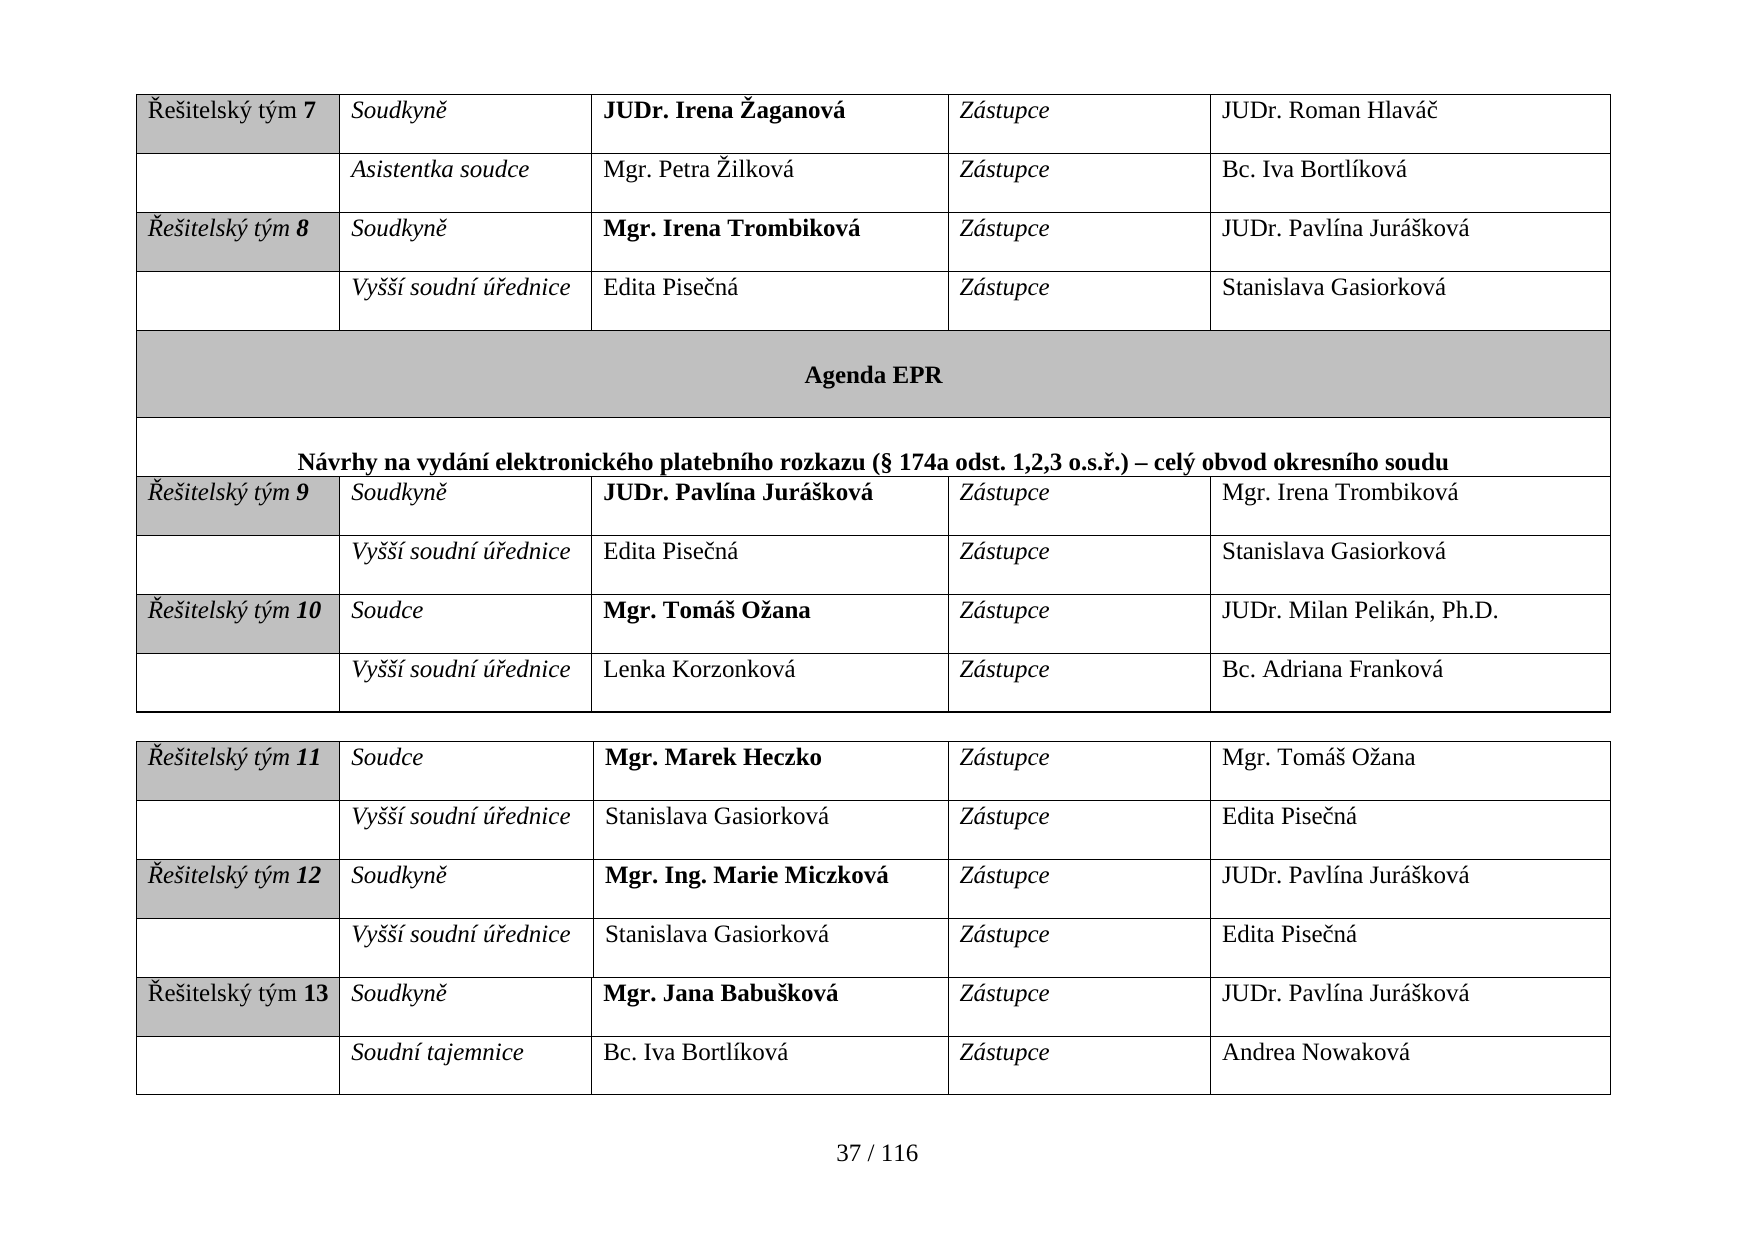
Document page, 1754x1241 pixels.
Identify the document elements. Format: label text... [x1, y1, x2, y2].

table_header Soudce [340, 742, 593, 800]
table_header Řešitelský tým 11 [137, 742, 339, 800]
table_cell Vyšší soudní úřednice [340, 801, 593, 859]
table_cell JUDr. Milan Pelikán, Ph.D. [1211, 595, 1610, 653]
table_cell [137, 919, 339, 977]
table_cell Mgr. Irena Trombiková [592, 213, 948, 271]
table_cell [137, 536, 339, 594]
table_header Mgr. Marek Heczko [594, 742, 948, 800]
table_cell Soudkyně [340, 860, 593, 918]
table_cell Vyšší soudní úřednice [340, 654, 591, 711]
table_cell Návrhy na vydání elektronického platebního rozkazu (§ 174a odst. 1,2,3 o.s.ř.) – celý obvod okresního soudu [137, 418, 1610, 476]
table_cell [137, 654, 339, 711]
table_cell Vyšší soudní úřednice [340, 536, 591, 594]
table_cell [137, 272, 339, 330]
table_cell Edita Pisečná [592, 272, 948, 330]
table_cell Mgr. Jana Babušková [592, 978, 948, 1036]
table_cell Zástupce [949, 801, 1210, 859]
table_cell Soudní tajemnice [340, 1037, 591, 1094]
table_cell Zástupce [949, 595, 1210, 653]
table_cell Řešitelský tým 10 [137, 595, 339, 653]
table_cell Andrea Nowaková [1211, 1037, 1610, 1094]
table_cell Edita Pisečná [1211, 919, 1610, 977]
table_cell JUDr. Pavlína Jurášková [1211, 860, 1610, 918]
table_cell Stanislava Gasiorková [1211, 536, 1610, 594]
table_cell Edita Pisečná [1211, 801, 1610, 859]
table_cell Zástupce [949, 477, 1210, 535]
table_cell Řešitelský tým 13 [137, 978, 339, 1036]
table_cell Soudkyně [340, 477, 591, 535]
table_cell Agenda EPR [137, 331, 1610, 417]
table_cell Stanislava Gasiorková [594, 801, 948, 859]
table_cell [137, 1037, 339, 1094]
table_cell Soudce [340, 595, 591, 653]
table_cell Soudkyně [340, 978, 591, 1036]
table_cell Mgr. Petra Žilková [592, 154, 948, 212]
table_cell Řešitelský tým 8 [137, 213, 339, 271]
table_cell Řešitelský tým 9 [137, 477, 339, 535]
table_cell Mgr. Ing. Marie Miczková [594, 860, 948, 918]
table_cell Bc. Iva Bortlíková [592, 1037, 948, 1094]
table_cell Bc. Iva Bortlíková [1211, 154, 1610, 212]
table_cell [137, 154, 339, 212]
table_cell Stanislava Gasiorková [594, 919, 948, 977]
table_cell Řešitelský tým 12 [137, 860, 339, 918]
table_header Zástupce [949, 742, 1210, 800]
table_cell Zástupce [949, 654, 1210, 711]
table_cell Bc. Adriana Franková [1211, 654, 1610, 711]
table_cell Mgr. Irena Trombiková [1211, 477, 1610, 535]
table_cell Vyšší soudní úřednice [340, 919, 593, 977]
table_header Mgr. Tomáš Ožana [1211, 742, 1610, 800]
table_cell JUDr. Pavlína Jurášková [1211, 978, 1610, 1036]
table_cell JUDr. Pavlína Jurášková [592, 477, 948, 535]
table_cell Mgr. Tomáš Ožana [592, 595, 948, 653]
table_cell Zástupce [949, 213, 1210, 271]
table_cell Lenka Korzonková [592, 654, 948, 711]
table_cell JUDr. Pavlína Jurášková [1211, 213, 1610, 271]
table_cell Vyšší soudní úřednice [340, 272, 591, 330]
table_cell Zástupce [949, 978, 1210, 1036]
table_cell [137, 801, 339, 859]
table_cell Zástupce [949, 860, 1210, 918]
table_cell Soudkyně [340, 213, 591, 271]
table_cell Zástupce [949, 95, 1210, 153]
table_cell Stanislava Gasiorková [1211, 272, 1610, 330]
table_cell Zástupce [949, 1037, 1210, 1094]
table_cell Zástupce [949, 154, 1210, 212]
table_cell Soudkyně [340, 95, 591, 153]
table_cell Zástupce [949, 536, 1210, 594]
table_cell Edita Pisečná [592, 536, 948, 594]
table_cell JUDr. Irena Žaganová [592, 95, 948, 153]
table_cell Zástupce [949, 272, 1210, 330]
table_cell Zástupce [949, 919, 1210, 977]
table_cell Asistentka soudce [340, 154, 591, 212]
table_cell JUDr. Roman Hlaváč [1211, 95, 1610, 153]
table_cell Řešitelský tým 7 [137, 95, 339, 153]
